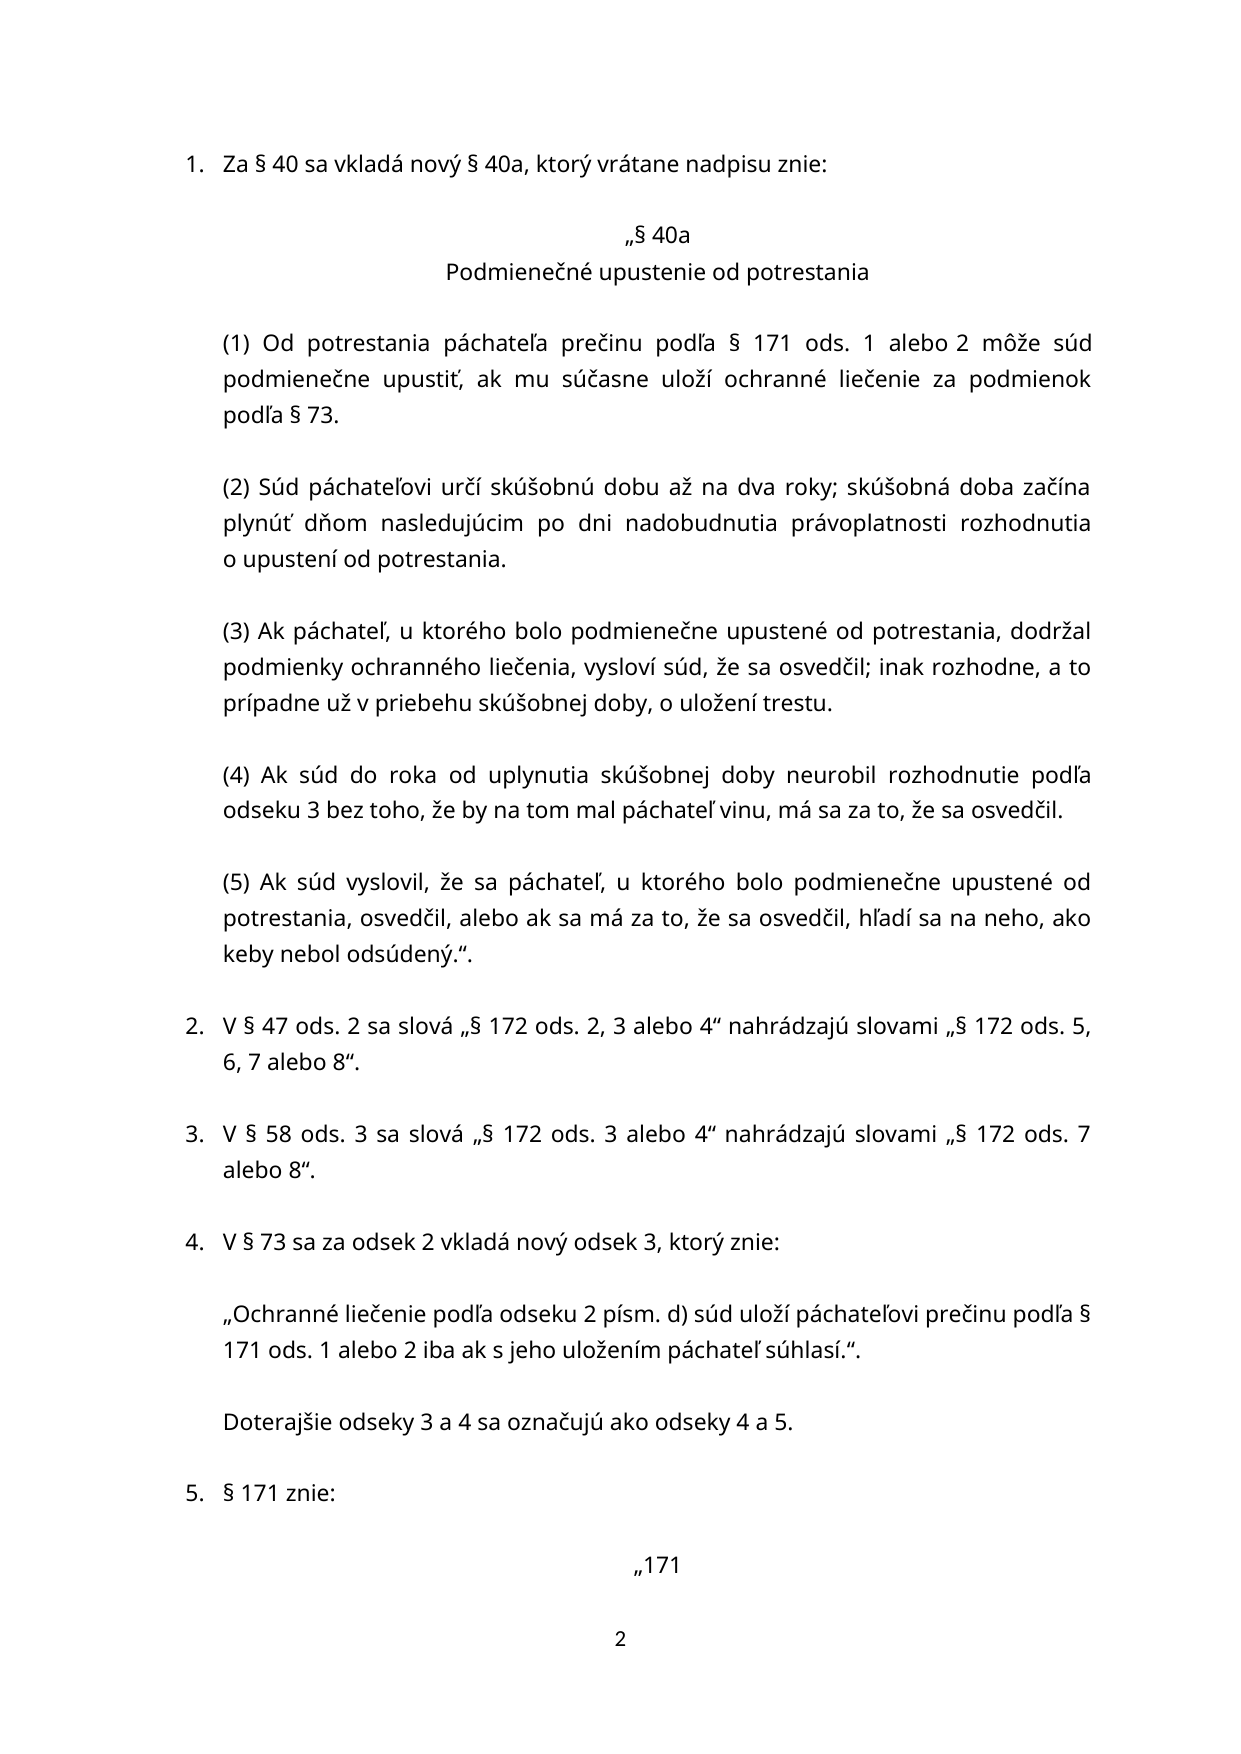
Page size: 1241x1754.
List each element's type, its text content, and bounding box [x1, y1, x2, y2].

list „§ 40a [223, 219, 1093, 251]
list „Ochranné liečenie podľa odseku 2 písm. d) súd uloží páchateľovi prečinu podľa § 171 ods. 1 alebo 2 iba ak s jeho uložením páchateľ súhlasí.“. [223, 1298, 1093, 1365]
list Za § 40 sa vkladá nový § 40a, ktorý vrátane nadpisu znie: [185, 148, 1093, 179]
list (1) Od potrestania páchateľa prečinu podľa § 171 ods. 1 alebo 2 môže súd podmienečne upustiť, ak mu súčasne uloží ochranné liečenie za podmienok podľa § 73. [223, 327, 1093, 430]
list (2) Súd páchateľovi určí skúšobnú dobu až na dva roky; skúšobná doba začína plynúť dňom nasledujúcim po dni nadobudnutia právoplatnosti rozhodnutia o upustení od potrestania. [223, 471, 1093, 574]
list V § 58 ods. 3 sa slová „§ 172 ods. 3 alebo 4“ nahrádzajú slovami „§ 172 ods. 7 alebo 8“. [185, 1118, 1093, 1185]
list Podmienečné upustenie od potrestania [223, 255, 1093, 287]
list V § 47 ods. 2 sa slová „§ 172 ods. 2, 3 alebo 4“ nahrádzajú slovami „§ 172 ods. 5, 6, 7 alebo 8“. [185, 1010, 1093, 1077]
list (4) Ak súd do roka od uplynutia skúšobnej doby neurobil rozhodnutie podľa odseku 3 bez toho, že by na tom mal páchateľ vinu, má sa za to, že sa osvedčil. [223, 758, 1093, 826]
list V § 73 sa za odsek 2 vkladá nový odsek 3, ktorý znie: [185, 1226, 1093, 1257]
list „171 [223, 1549, 1093, 1580]
list (5) Ak súd vyslovil, že sa páchateľ, u ktorého bolo podmienečne upustené od potrestania, osvedčil, alebo ak sa má za to, že sa osvedčil, hľadí sa na neho, ako keby nebol odsúdený.“. [223, 866, 1093, 969]
list Doterajšie odseky 3 a 4 sa označujú ako odseky 4 a 5. [223, 1405, 1093, 1437]
list § 171 znie: [185, 1477, 1093, 1508]
list (3) Ak páchateľ, u ktorého bolo podmienečne upustené od potrestania, dodržal podmienky ochranného liečenia, vysloví súd, že sa osvedčil; inak rozhodne, a to prípadne už v priebehu skúšobnej doby, o uložení trestu. [223, 615, 1093, 718]
